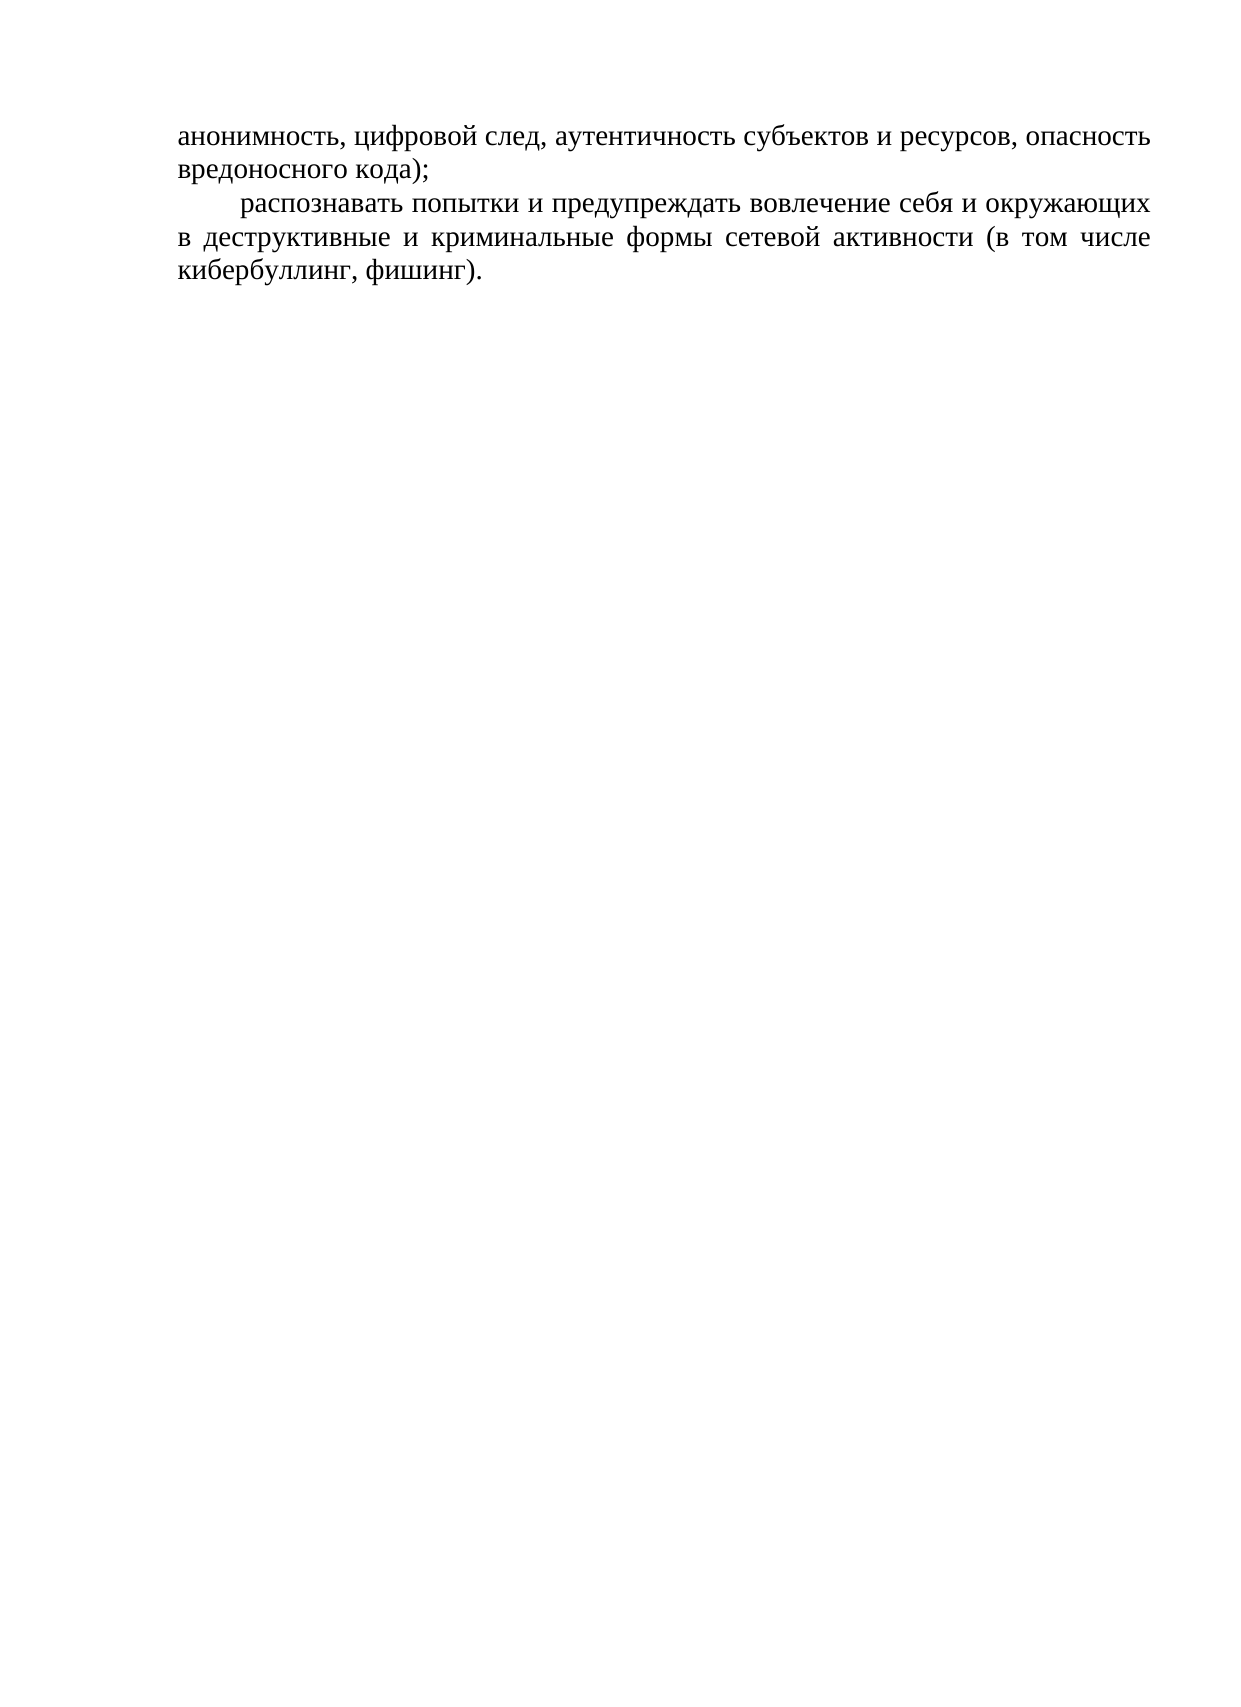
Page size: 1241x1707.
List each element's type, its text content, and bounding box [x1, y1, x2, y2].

text распознавать попытки и предупреждать вовлечение себя и окружающих в деструктивные и криминальные формы сетевой активности (в том числе кибербуллинг, фишинг). [177, 185, 1152, 286]
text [177, 118, 1152, 185]
